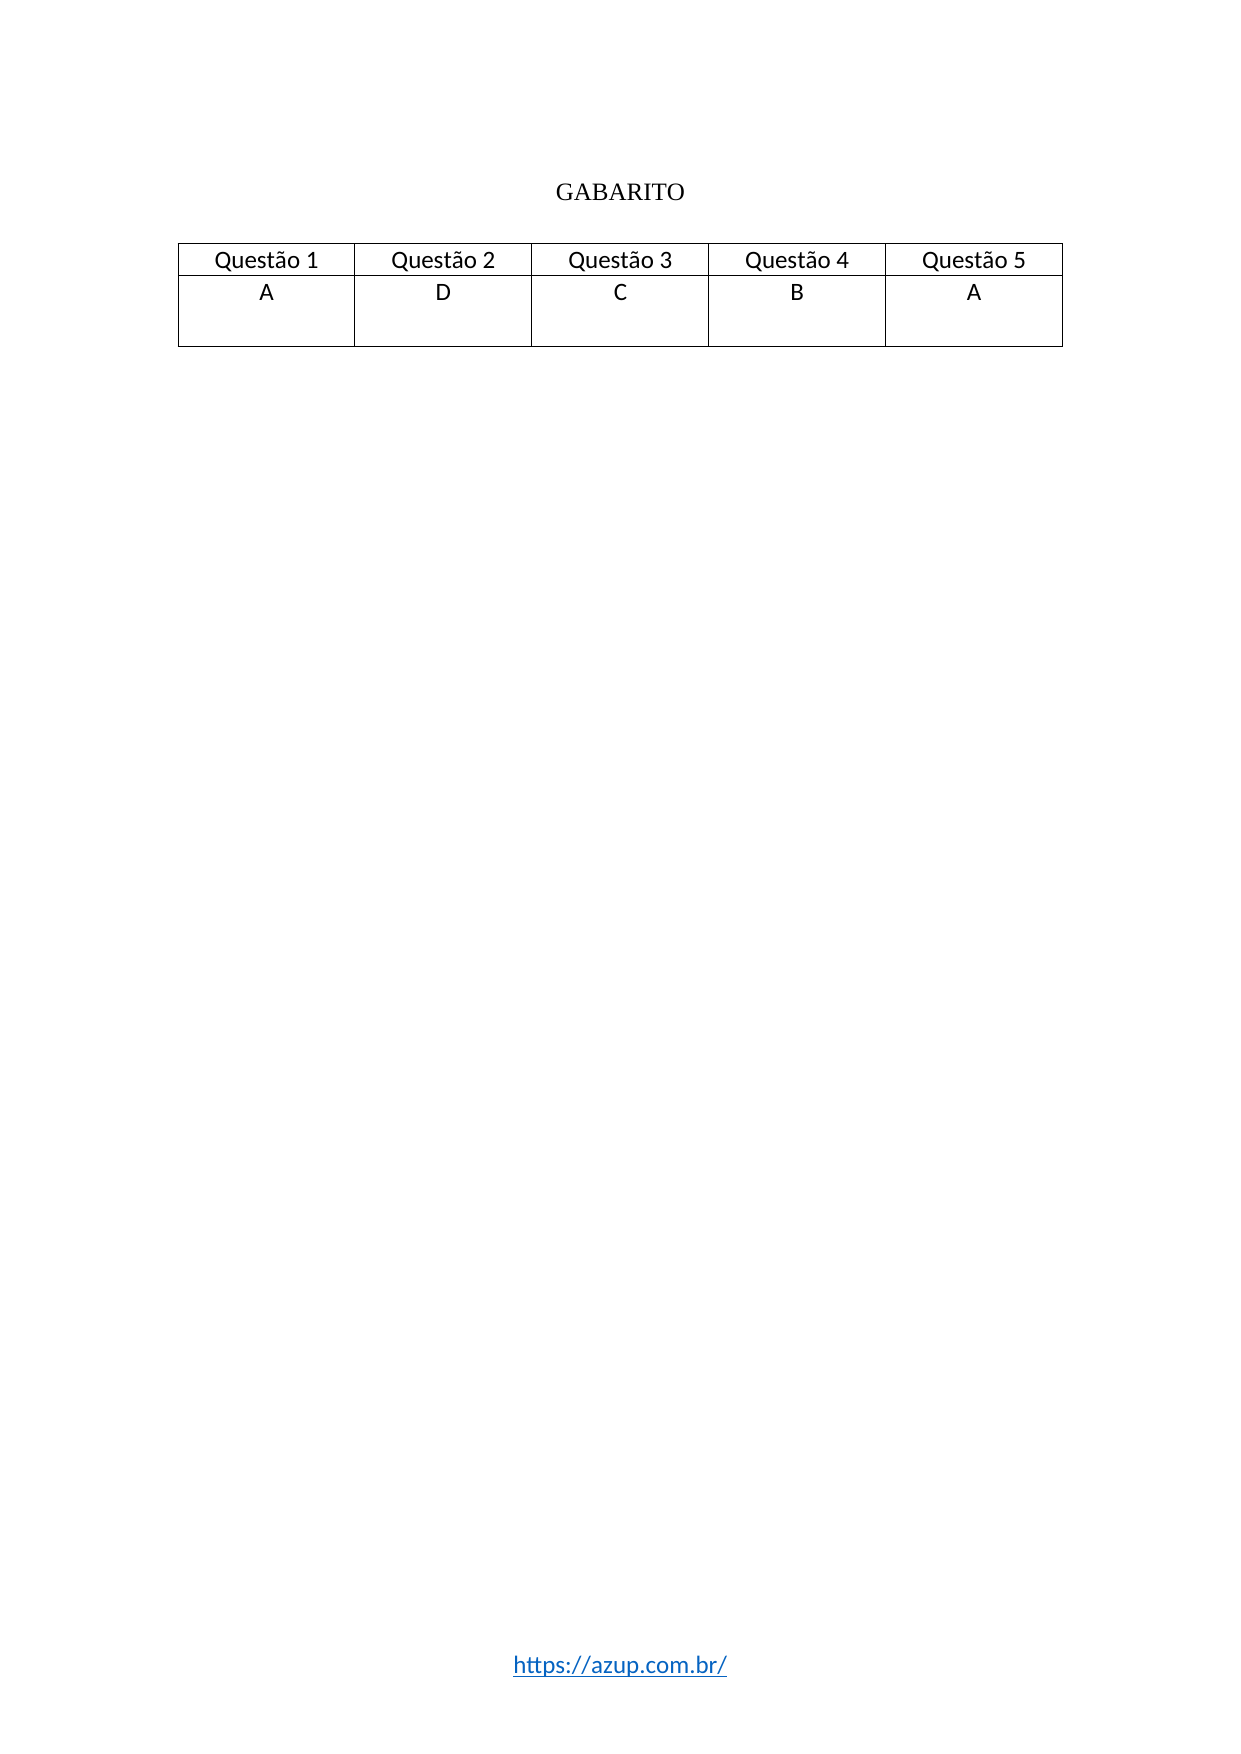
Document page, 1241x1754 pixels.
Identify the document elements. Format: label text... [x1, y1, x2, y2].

table_cell D [355, 276, 531, 346]
text GABARITO [177, 177, 1063, 206]
table_cell A [179, 276, 354, 346]
table_header Questão 2 [355, 244, 531, 274]
table_header Questão 3 [532, 244, 708, 274]
table_header Questão 1 [179, 244, 354, 274]
table_cell B [709, 276, 885, 346]
table_header Questão 4 [709, 244, 885, 274]
table_cell A [886, 276, 1062, 346]
table_header Questão 5 [886, 244, 1062, 274]
table_cell C [532, 276, 708, 346]
